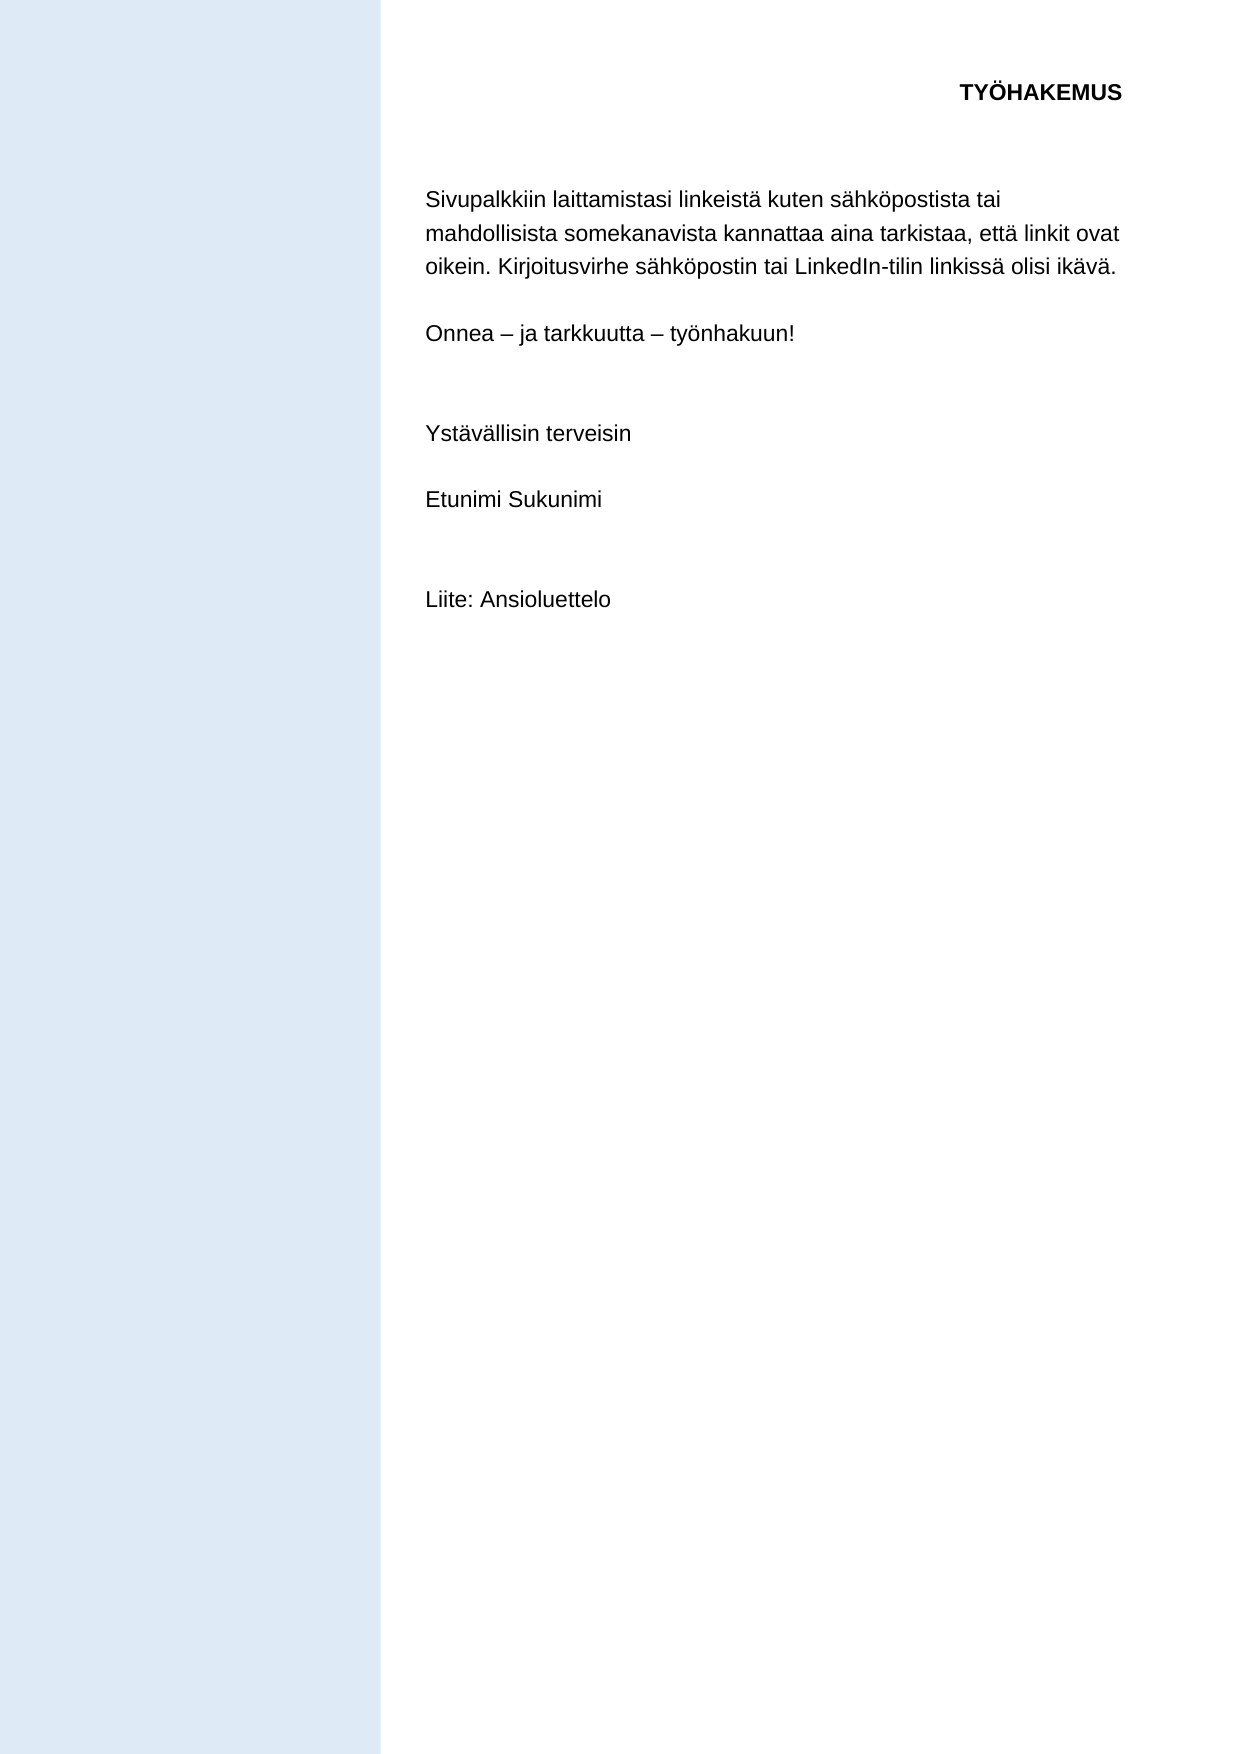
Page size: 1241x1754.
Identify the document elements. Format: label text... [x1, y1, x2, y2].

text Liite: Ansioluettelo [425, 581, 1122, 614]
text Onnea – ja tarkkuutta – työnhakuun! [425, 314, 1122, 348]
text Ystävällisin terveisin [425, 414, 1122, 448]
text Etunimi Sukunimi [425, 481, 1122, 514]
text Sivupalkkiin laittamistasi linkeistä kuten sähköpostista tai mahdollisista somekanavista kannattaa aina tarkistaa, että linkit ovat oikein. Kirjoitusvirhe sähköpostin tai LinkedIn-tilin linkissä olisi ikävä. [425, 181, 1122, 281]
